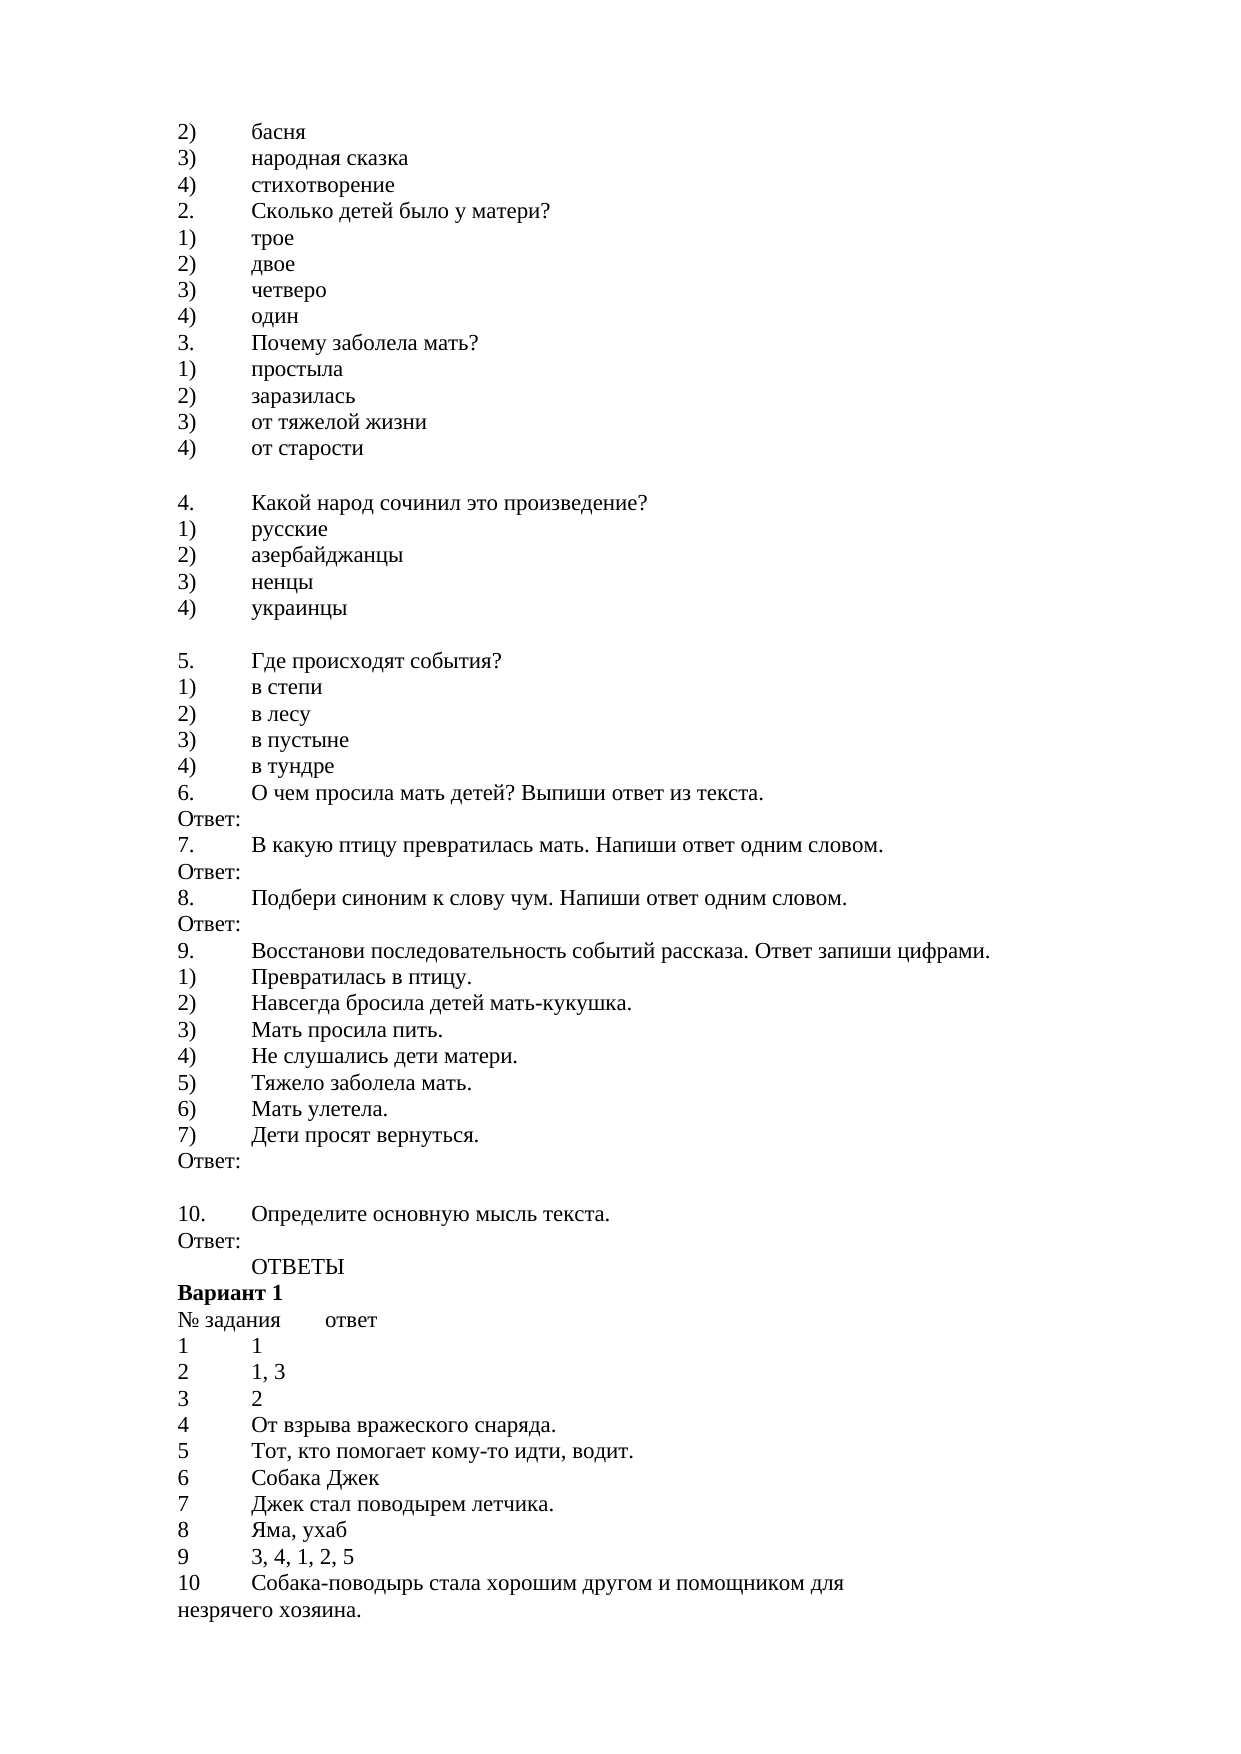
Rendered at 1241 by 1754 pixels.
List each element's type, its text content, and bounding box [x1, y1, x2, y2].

text Ответ: [177, 805, 1152, 831]
text 3) в пустыне [177, 726, 1152, 752]
text Ответ: [177, 1227, 1152, 1253]
text 4) от старости [177, 434, 1152, 461]
text 5. Где происходят события? [177, 647, 1152, 673]
text 2) Навсегда бросила детей мать-кукушка. [177, 989, 1152, 1016]
text 1 1 [177, 1332, 1152, 1358]
text 10 Собака-поводырь стала хорошим другом и помощником для [177, 1569, 1152, 1596]
text 2) двое [177, 250, 1152, 276]
text 3) народная сказка [177, 144, 1152, 171]
text незрячего хозяина. [177, 1596, 1152, 1622]
text 3) от тяжелой жизни [177, 408, 1152, 434]
text 8. Подбери синоним к слову чум. Напиши ответ одним словом. [177, 884, 1152, 910]
text 3 2 [177, 1385, 1152, 1411]
text 1) Превратилась в птицу. [177, 963, 1152, 989]
text 1) в степи [177, 673, 1152, 699]
text № задания ответ [177, 1306, 1152, 1332]
text 4) стихотворение [177, 171, 1152, 197]
text 4) один [177, 303, 1152, 329]
text 6) Мать улетела. [177, 1095, 1152, 1121]
text 5) Тяжело заболела мать. [177, 1068, 1152, 1095]
text 2) басня [177, 118, 1152, 144]
text 2) в лесу [177, 699, 1152, 726]
text 2) азербайджанцы [177, 541, 1152, 568]
text Ответ: [177, 858, 1152, 884]
text Вариант 1 [177, 1279, 1152, 1306]
text 6. О чем просила мать детей? Выпиши ответ из текста. [177, 779, 1152, 805]
text 3. Почему заболела мать? [177, 329, 1152, 355]
text 2. Сколько детей было у матери? [177, 197, 1152, 223]
text 7) Дети просят вернуться. [177, 1121, 1152, 1148]
text 9. Восстанови последовательность событий рассказа. Ответ запиши цифрами. [177, 937, 1152, 963]
text 7. В какую птицу превратилась мать. Напиши ответ одним словом. [177, 831, 1152, 858]
text 1) русские [177, 515, 1152, 541]
text 4. Какой народ сочинил это произведение? [177, 489, 1152, 515]
text Ответ: [177, 910, 1152, 937]
text 7 Джек стал поводырем летчика. [177, 1490, 1152, 1517]
text 3) Мать просила пить. [177, 1016, 1152, 1042]
text 4) украинцы [177, 594, 1152, 621]
text 2 1, 3 [177, 1358, 1152, 1385]
text Ответ: [177, 1148, 1152, 1174]
text 3) ненцы [177, 568, 1152, 594]
text 10. Определите основную мысль текста. [177, 1200, 1152, 1227]
text 5 Тот, кто помогает кому-то идти, водит. [177, 1437, 1152, 1464]
text 3) четверо [177, 276, 1152, 303]
text 4 От взрыва вражеского снаряда. [177, 1411, 1152, 1437]
text 6 Собака Джек [177, 1464, 1152, 1490]
text 4) Не слушались дети матери. [177, 1042, 1152, 1068]
text 8 Яма, ухаб [177, 1517, 1152, 1543]
text ОТВЕТЫ [177, 1253, 1152, 1279]
text 1) простыла [177, 355, 1152, 382]
text 4) в тундре [177, 752, 1152, 779]
text 2) заразилась [177, 382, 1152, 408]
text 9 3, 4, 1, 2, 5 [177, 1543, 1152, 1569]
text 1) трое [177, 223, 1152, 250]
